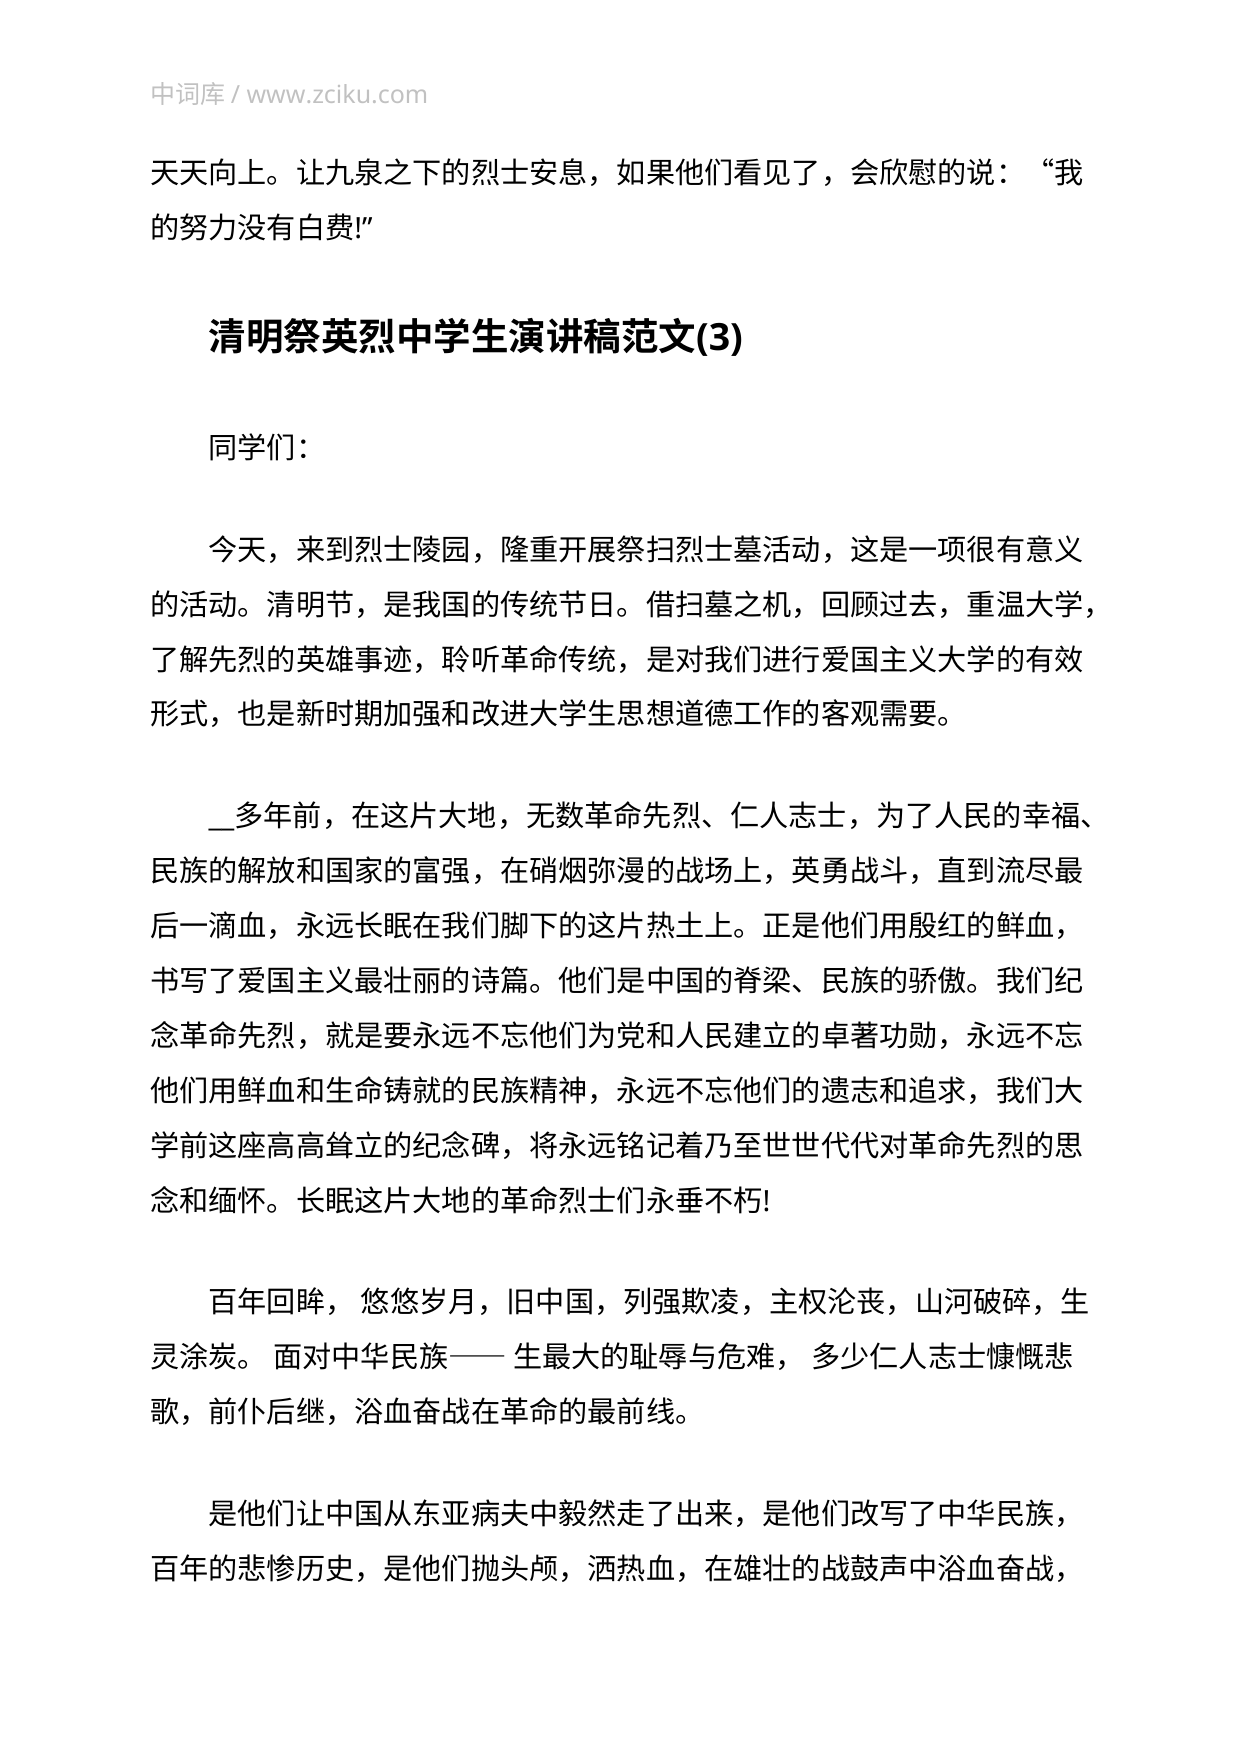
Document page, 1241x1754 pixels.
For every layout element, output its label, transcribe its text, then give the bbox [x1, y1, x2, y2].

text 同学们： [150, 424, 1090, 467]
text __多年前，在这片大地，无数革命先烈、仁人志士，为了人民的幸福、民族的解放和国家的富强，在硝烟弥漫的战场上，英勇战斗，直到流尽最后一滴血，永远长眠在我们脚下的这片热土上。正是他们用殷红的鲜血，书写了爱国主义最壮丽的诗篇。他们是中国的脊梁、民族的骄傲。我们纪念革命先烈，就是要永远不忘他们为党和人民建立的卓著功勋，永远不忘他们用鲜血和生命铸就的民族精神，永远不忘他们的遗志和追求，我们大学前这座高高耸立的纪念碑，将永远铭记着乃至世世代代对革命先烈的思念和缅怀。长眠这片大地的革命烈士们永垂不朽! [150, 793, 1090, 1219]
text 今天，来到烈士陵园，隆重开展祭扫烈士墓活动，这是一项很有意义的活动。清明节，是我国的传统节日。借扫墓之机，回顾过去，重温大学，了解先烈的英雄事迹，聆听革命传统，是对我们进行爱国主义大学的有效形式，也是新时期加强和改进大学生思想道德工作的客观需要。 [150, 526, 1090, 733]
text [150, 1491, 1090, 1588]
text 百年回眸， 悠悠岁月，旧中国，列强欺凌，主权沦丧，山河破碎，生灵涂炭。 面对中华民族—— 生最大的耻辱与危难， 多少仁人志士慷慨悲歌，前仆后继，浴血奋战在革命的最前线。 [150, 1279, 1090, 1431]
text 清明祭英烈中学生演讲稿范文(3) [150, 307, 1090, 361]
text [150, 150, 1090, 247]
